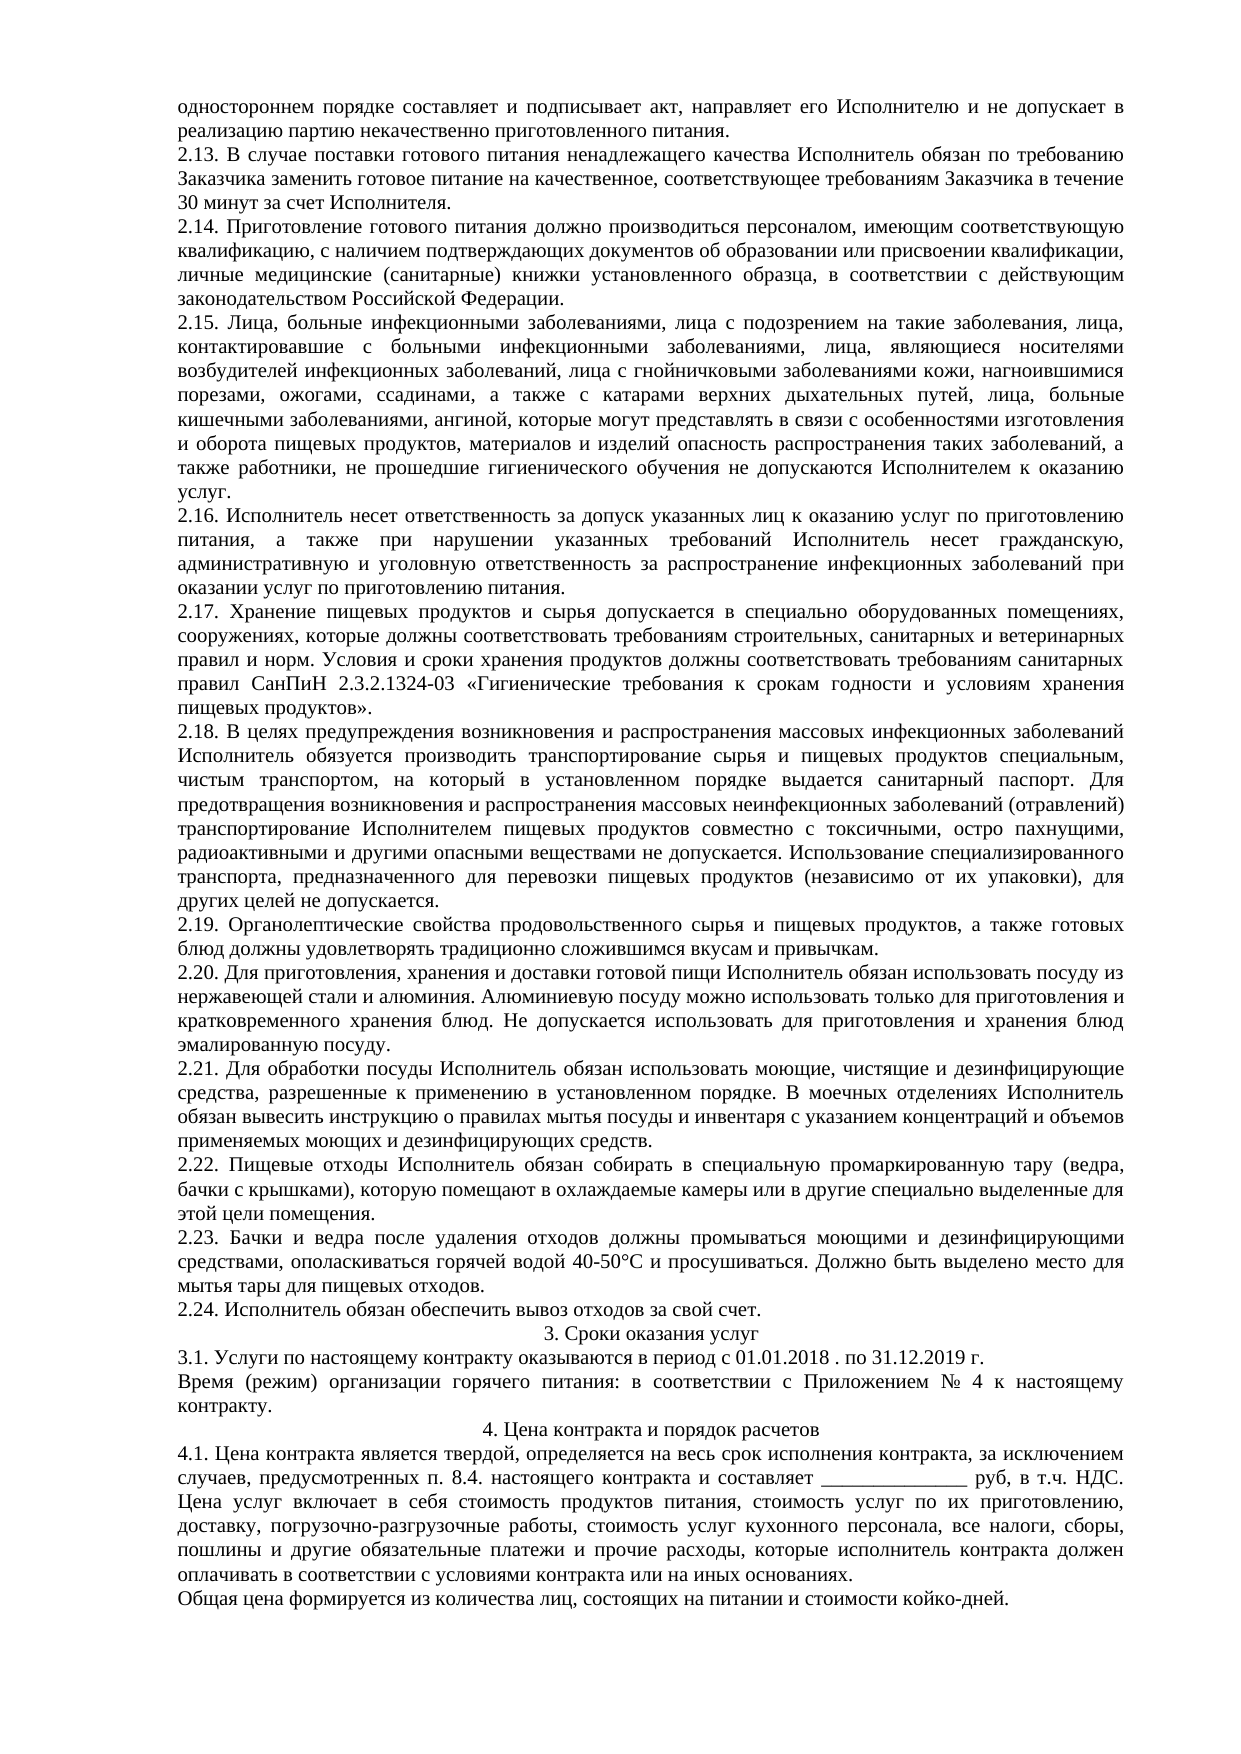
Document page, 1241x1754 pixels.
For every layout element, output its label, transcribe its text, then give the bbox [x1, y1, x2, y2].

text 2.18. В целях предупреждения возникновения и распространения массовых инфекционных заболеваний Исполнитель обязуется производить транспортирование сырья и пищевых продуктов специальным, чистым транспортом, на который в установленном порядке выдается санитарный паспорт. Для предотвращения возникновения и распространения массовых неинфекционных заболеваний (отравлений) транспортирование Исполнителем пищевых продуктов совместно с токсичными, остро пахнущими, радиоактивными и другими опасными веществами не допускается. Использование специализированного транспорта, предназначенного для перевозки пищевых продуктов (независимо от их упаковки), для других целей не допускается. [177, 719, 1125, 912]
text 2.16. Исполнитель несет ответственность за допуск указанных лиц к оказанию услуг по приготовлению питания, а также при нарушении указанных требований Исполнитель несет гражданскую, административную и уголовную ответственность за распространение инфекционных заболеваний при оказании услуг по приготовлению питания. [177, 503, 1125, 599]
text 2.15. Лица, больные инфекционными заболеваниями, лица с подозрением на такие заболевания, лица, контактировавшие с больными инфекционными заболеваниями, лица, являющиеся носителями возбудителей инфекционных заболеваний, лица с гнойничковыми заболеваниями кожи, нагноившимися порезами, ожогами, ссадинами, а также с катарами верхних дыхательных путей, лица, больные кишечными заболеваниями, ангиной, которые могут представлять в связи с особенностями изготовления и оборота пищевых продуктов, материалов и изделий опасность распространения таких заболеваний, а также работники, не прошедшие гигиенического обучения не допускаются Исполнителем к оказанию услуг. [177, 310, 1125, 503]
text 2.24. Исполнитель обязан обеспечить вывоз отходов за свой счет. [177, 1297, 1125, 1321]
text 3.1. Услуги по настоящему контракту оказываются в период с 01.01.2018 . по 31.12.2019 г. [177, 1345, 1125, 1369]
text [177, 94, 1125, 142]
text 2.22. Пищевые отходы Исполнитель обязан собирать в специальную промаркированную тару (ведра, бачки с крышками), которую помещают в охлаждаемые камеры или в другие специально выделенные для этой цели помещения. [177, 1152, 1125, 1224]
text 2.14. Приготовление готового питания должно производиться персоналом, имеющим соответствующую квалификацию, с наличием подтверждающих документов об образовании или присвоении квалификации, личные медицинские (санитарные) книжки установленного образца, в соответствии с действующим законодательством Российской Федерации. [177, 214, 1125, 310]
text 2.17. Хранение пищевых продуктов и сырья допускается в специально оборудованных помещениях, сооружениях, которые должны соответствовать требованиям строительных, санитарных и ветеринарных правил и норм. Условия и сроки хранения продуктов должны соответствовать требованиям санитарных правил СанПиН 2.3.2.1324-03 «Гигиенические требования к срокам годности и условиям хранения пищевых продуктов». [177, 599, 1125, 719]
text Время (режим) организации горячего питания: в соответствии с Приложением № 4 к настоящему контракту. [177, 1369, 1125, 1417]
text 2.23. Бачки и ведра после удаления отходов должны промываться моющими и дезинфицирующими средствами, ополаскиваться горячей водой 40- и просушиваться. Должно быть выделено место для мытья тары для пищевых отходов. [177, 1224, 1125, 1297]
text 4. Цена контракта и порядок расчетов [177, 1417, 1125, 1441]
text 2.19. Органолептические свойства продовольственного сырья и пищевых продуктов, а также готовых блюд должны удовлетворять традиционно сложившимся вкусам и привычкам. [177, 912, 1125, 960]
text 2.13. В случае поставки готового питания ненадлежащего качества Исполнитель обязан по требованию Заказчика заменить готовое питание на качественное, соответствующее требованиям Заказчика в течение 30 минут за счет Исполнителя. [177, 142, 1125, 214]
text 2.20. Для приготовления, хранения и доставки готовой пищи Исполнитель обязан использовать посуду из нержавеющей стали и алюминия. Алюминиевую посуду можно использовать только для приготовления и кратковременного хранения блюд. Не допускается использовать для приготовления и хранения блюд эмалированную посуду. [177, 960, 1125, 1056]
text 2.21. Для обработки посуды Исполнитель обязан использовать моющие, чистящие и дезинфицирующие средства, разрешенные к применению в установленном порядке. В моечных отделениях Исполнитель обязан вывесить инструкцию о правилах мытья посуды и инвентаря с указанием концентраций и объемов применяемых моющих и дезинфицирующих средств. [177, 1056, 1125, 1152]
text Общая цена формируется из количества лиц, состоящих на питании и стоимости койко-дней. [177, 1586, 1125, 1609]
text 3. Сроки оказания услуг [177, 1321, 1125, 1345]
text 4.1. Цена контракта является твердой, определяется на весь срок исполнения контракта, за исключением случаев, предусмотренных п. 8.4. настоящего контракта и составляет ______________ руб, в т.ч. НДС. Цена услуг включает в себя стоимость продуктов питания, стоимость услуг по их приготовлению, доставку, погрузочно-разгрузочные работы, стоимость услуг кухонного персонала, все налоги, сборы, пошлины и другие обязательные платежи и прочие расходы, которые исполнитель контракта должен оплачивать в соответствии с условиями контракта или на иных основаниях. [177, 1441, 1125, 1586]
